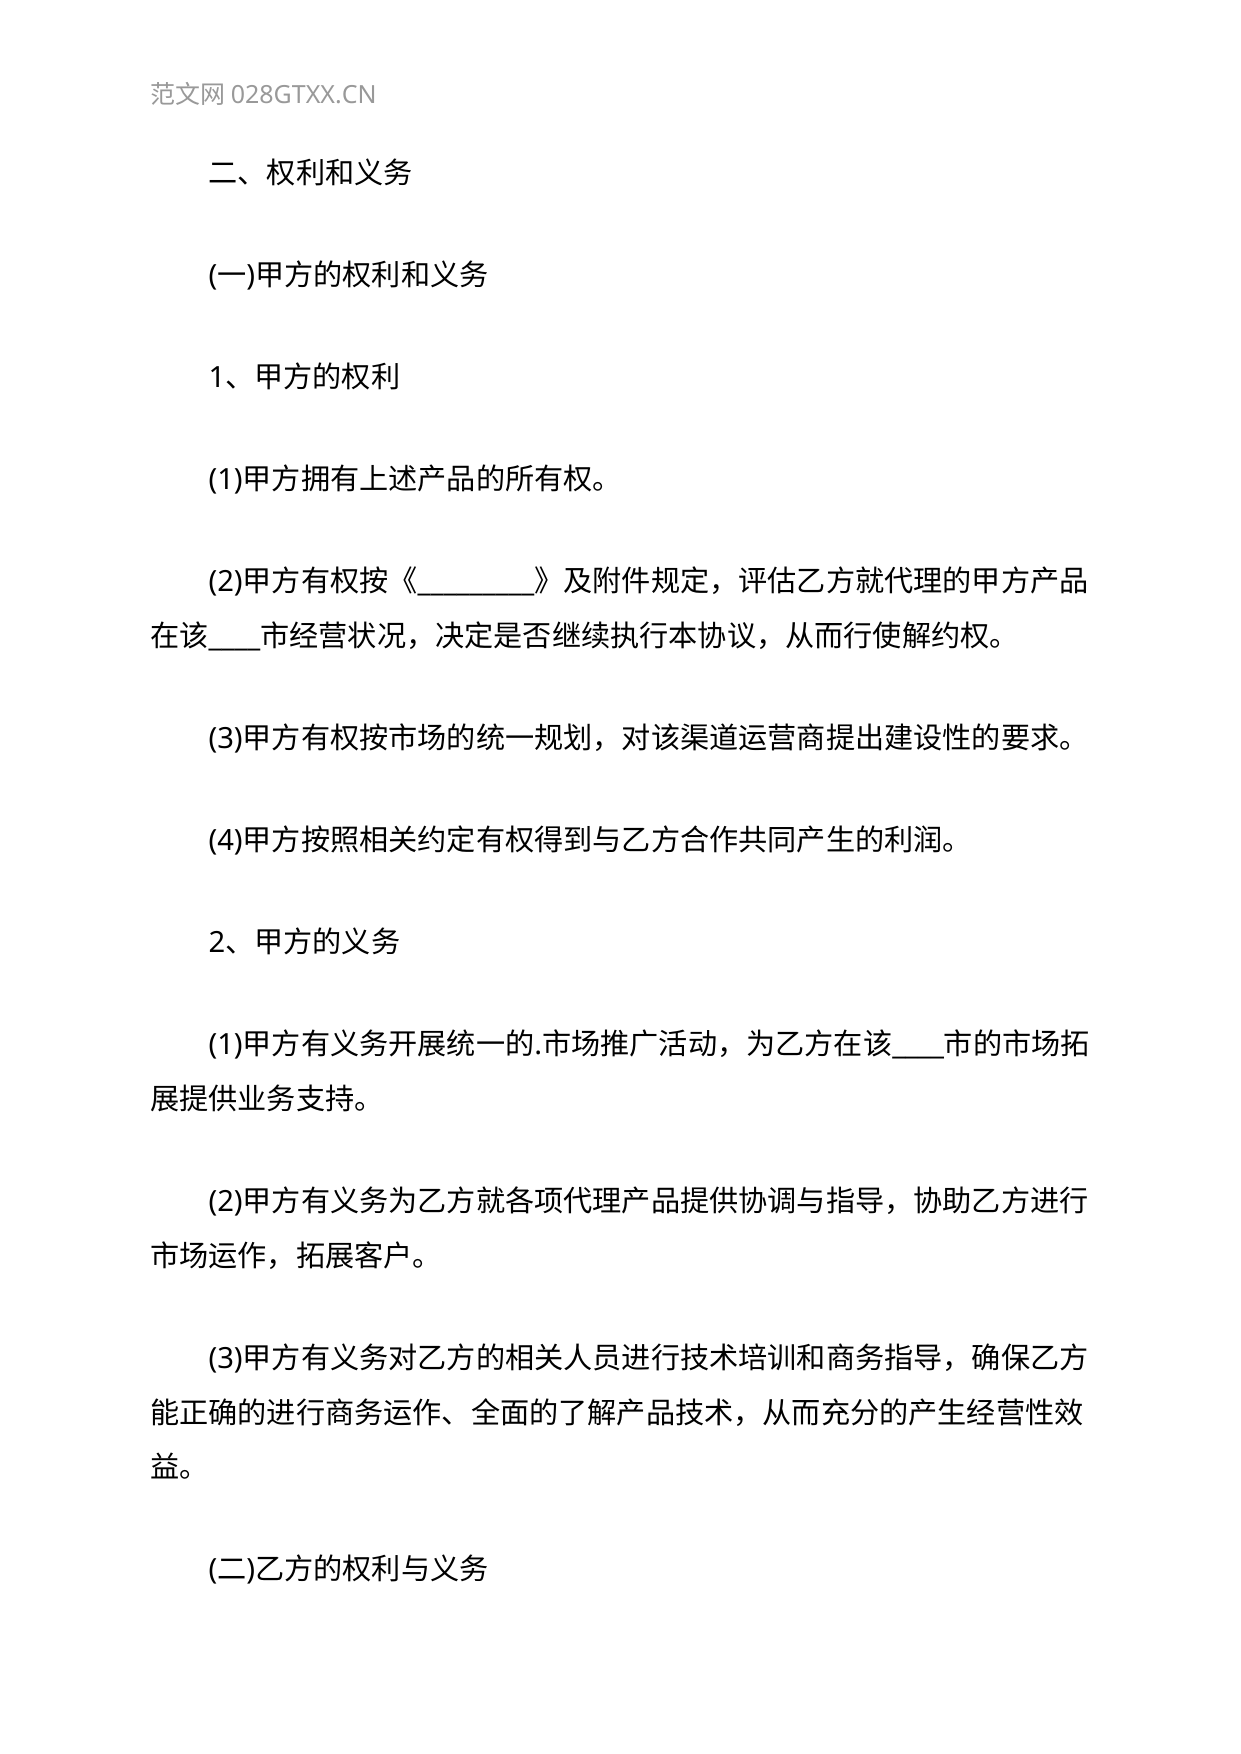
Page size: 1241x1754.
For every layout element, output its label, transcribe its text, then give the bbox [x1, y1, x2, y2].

text (1)甲方有义务开展统一的.市场推广活动，为乙方在该____市的市场拓展提供业务支持。 [150, 1021, 1090, 1118]
text (4)甲方按照相关约定有权得到与乙方合作共同产生的利润。 [150, 817, 1090, 859]
text 二、权利和义务 [150, 150, 1090, 192]
text (2)甲方有义务为乙方就各项代理产品提供协调与指导，协助乙方进行市场运作，拓展客户。 [150, 1177, 1090, 1275]
text 2、甲方的义务 [150, 919, 1090, 961]
text (1)甲方拥有上述产品的所有权。 [150, 456, 1090, 498]
text (一)甲方的权利和义务 [150, 252, 1090, 294]
text (2)甲方有权按《_________》及附件规定，评估乙方就代理的甲方产品在该____市经营状况，决定是否继续执行本协议，从而行使解约权。 [150, 558, 1090, 655]
text (二)乙方的权利与义务 [150, 1546, 1090, 1588]
text (3)甲方有义务对乙方的相关人员进行技术培训和商务指导，确保乙方能正确的进行商务运作、全面的了解产品技术，从而充分的产生经营性效益。 [150, 1334, 1090, 1486]
text (3)甲方有权按市场的统一规划，对该渠道运营商提出建设性的要求。 [150, 715, 1090, 757]
text 1、甲方的权利 [150, 354, 1090, 396]
